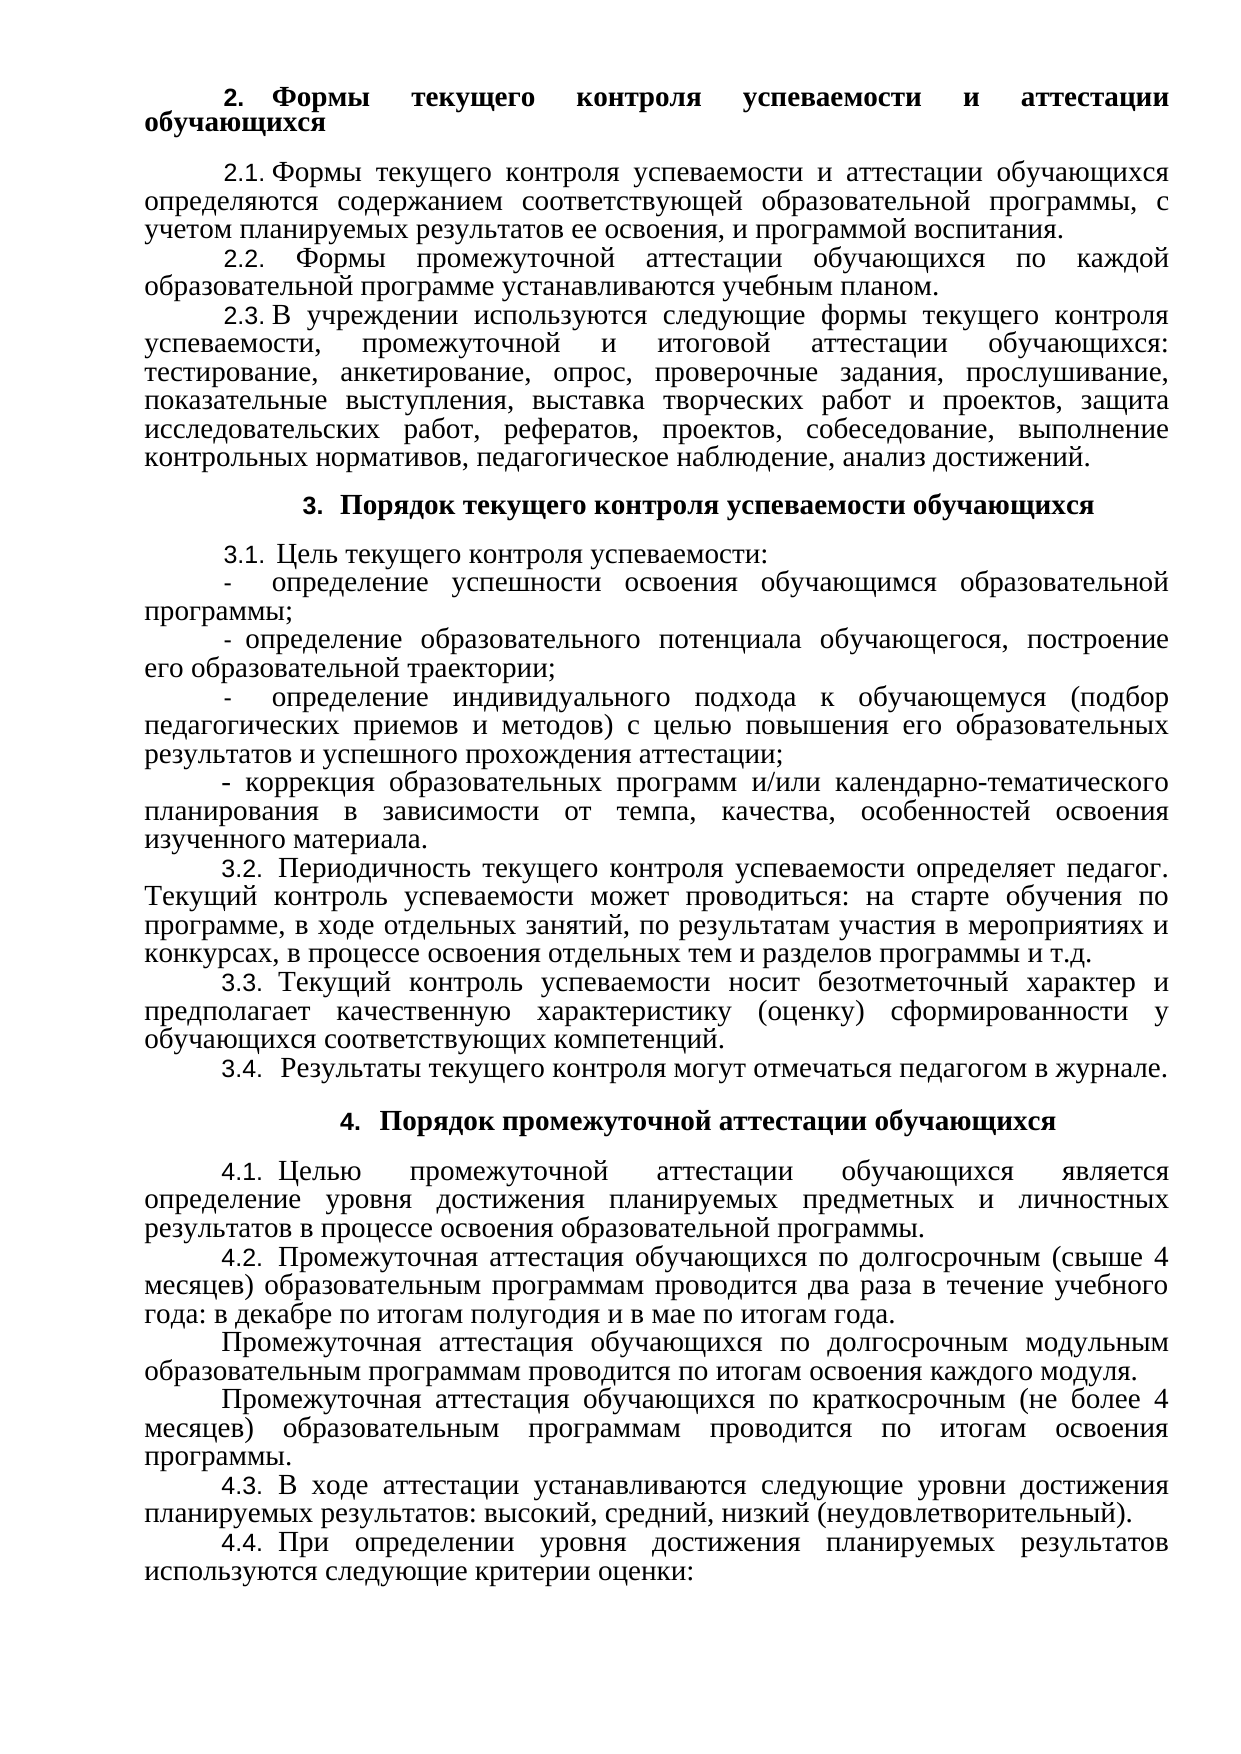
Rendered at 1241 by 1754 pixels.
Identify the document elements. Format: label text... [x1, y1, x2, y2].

list Порядок текущего контроля успеваемости обучающихся [302, 494, 1170, 519]
text Промежуточная аттестация обучающихся по краткосрочным (не более 4 месяцев) образовательным программам проводится по итогам освоения программы. [144, 1386, 1170, 1472]
list определение образовательного потенциала обучающегося, построение его образовательной траектории; [144, 626, 1170, 683]
list Формы текущего контроля успеваемости и аттестации обучающихся определяются содержанием соответствующей образовательной программы, с учетом планируемых результатов ее освоения, и программой воспитания. [144, 158, 1170, 244]
list В учреждении используются следующие формы текущего контроля успеваемости, промежуточной и итоговой аттестации обучающихся: тестирование, анкетирование, опрос, проверочные задания, прослушивание, показательные выступления, выставка творческих работ и проектов, защита исследовательских работ, рефератов, проектов, собеседование, выполнение контрольных нормативов, педагогическое наблюдение, анализ достижений. [144, 301, 1170, 472]
list Формы промежуточной аттестации обучающихся по каждой образовательной программе устанавливаются учебным планом. [144, 244, 1170, 301]
list Целью промежуточной аттестации обучающихся является определение уровня достижения планируемых предметных и личностных результатов в процессе освоения образовательной программы. [144, 1158, 1170, 1243]
list Промежуточная аттестация обучающихся по долгосрочным (свыше 4 месяцев) образовательным программам проводится два раза в течение учебного года: в декабре по итогам полугодия и в мае по итогам года. [144, 1243, 1170, 1329]
text Промежуточная аттестация обучающихся по долгосрочным модульным образовательным программам проводится по итогам освоения каждого модуля. [144, 1329, 1170, 1386]
list При определении уровня достижения планируемых результатов используются следующие критерии оценки: [144, 1529, 1170, 1586]
list определение индивидуального подхода к обучающемуся (подбор педагогических приемов и методов) с целью повышения его образовательных результатов и успешного прохождения аттестации; [144, 683, 1170, 769]
list Периодичность текущего контроля успеваемости определяет педагог. Текущий контроль успеваемости может проводиться: на старте обучения по программе, в ходе отдельных занятий, по результатам участия в мероприятиях и конкурсах, в процессе освоения отдельных тем и разделов программы и т.д. [144, 854, 1170, 969]
list В ходе аттестации устанавливаются следующие уровни достижения планируемых результатов: высокий, средний, низкий (неудовлетворительный). [144, 1472, 1170, 1529]
text - коррекция образовательных программ и/или календарно-тематического планирования в зависимости от темпа, качества, особенностей освоения изученного материала. [144, 769, 1170, 854]
list определение успешности освоения обучающимся образовательной программы; [144, 569, 1170, 626]
list Текущий контроль успеваемости носит безотметочный характер и предполагает качественную характеристику (оценку) сформированности у обучающихся соответствующих компетенций. [144, 969, 1170, 1054]
list Цель текущего контроля успеваемости: [144, 541, 1170, 569]
list Результаты текущего контроля могут отмечаться педагогом в журнале. [144, 1054, 1170, 1083]
list Порядок промежуточной аттестации обучающихся [340, 1111, 1170, 1136]
list Формы текущего контроля успеваемости и аттестации обучающихся [144, 87, 1170, 137]
